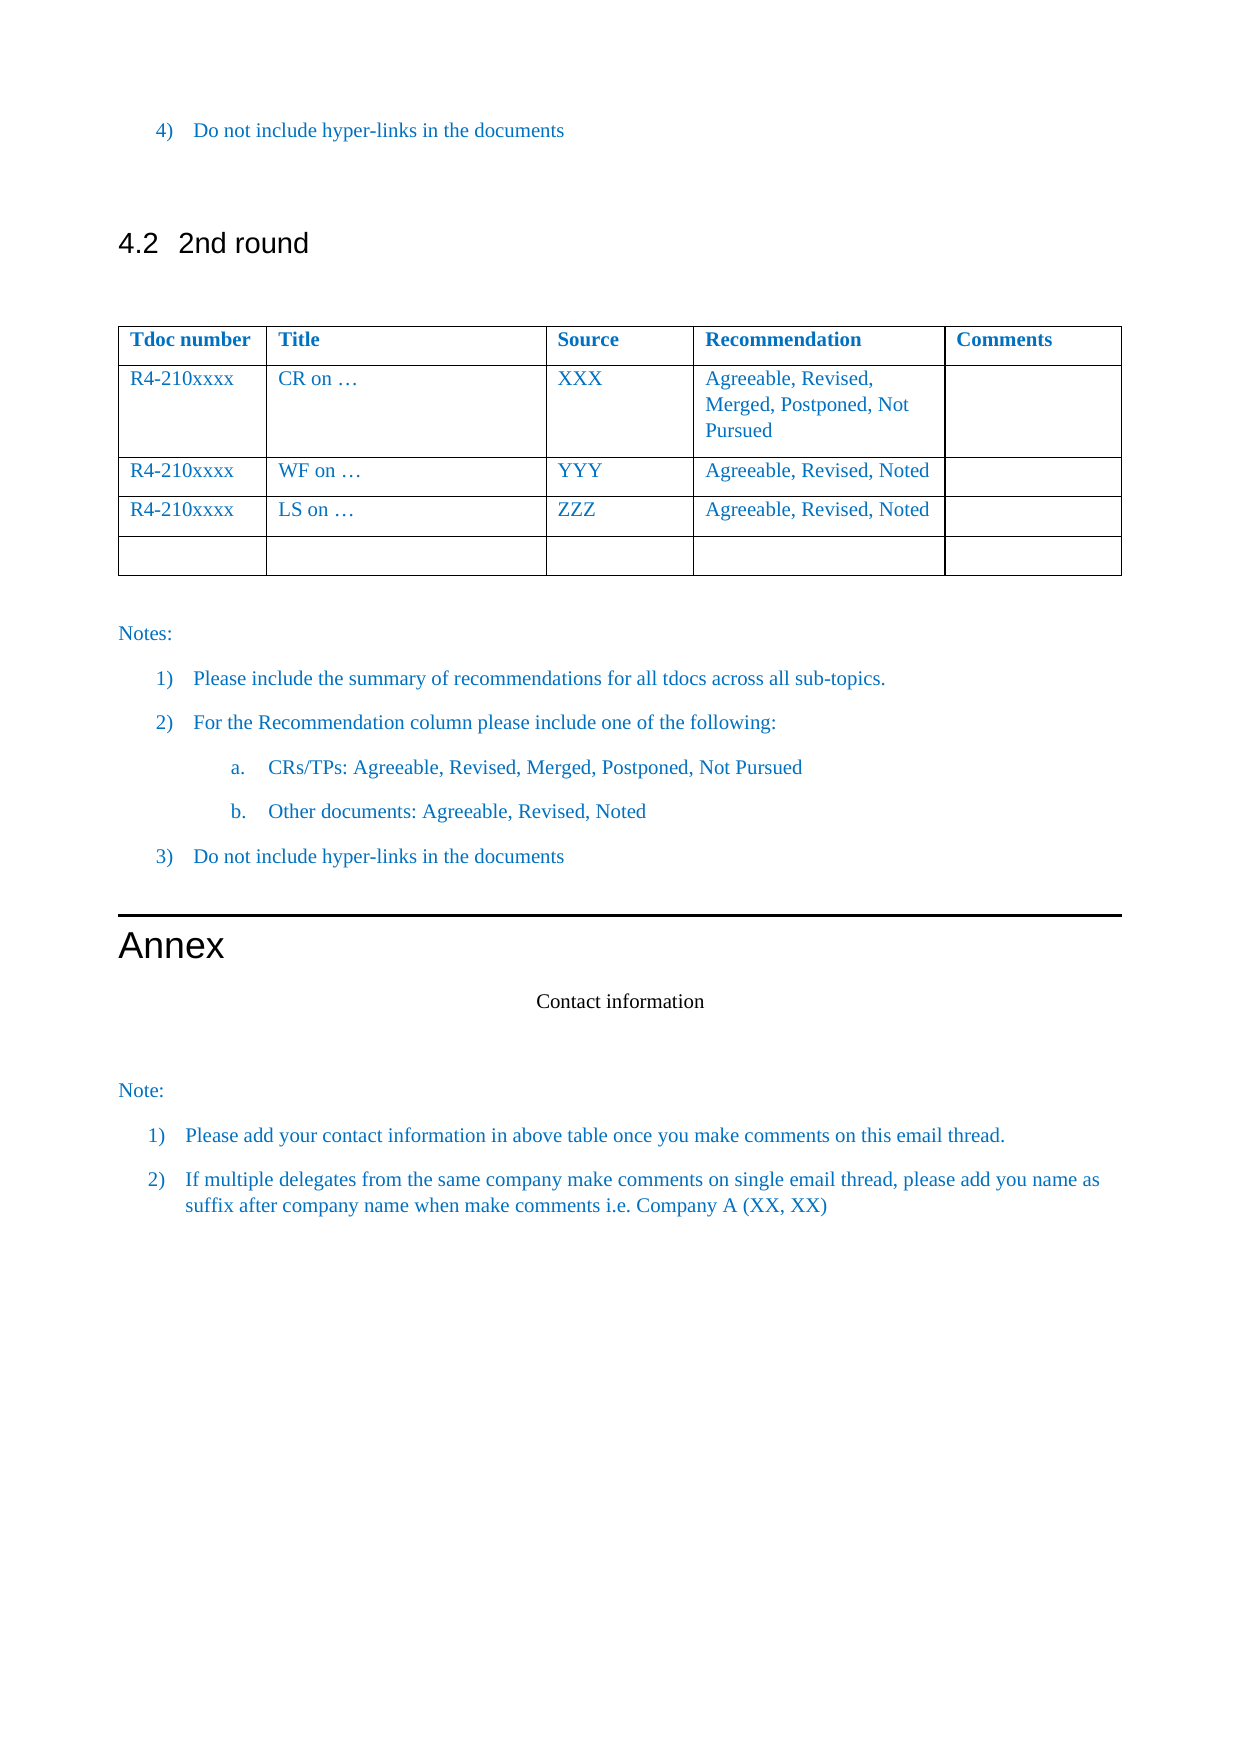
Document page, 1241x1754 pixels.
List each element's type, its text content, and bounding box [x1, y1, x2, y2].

list Other documents: Agreeable, Revised, Noted [231, 799, 1122, 823]
table_header Tdoc number [119, 327, 266, 365]
table_cell Agreeable, Revised, Noted [694, 458, 944, 496]
table_cell WF on … [267, 458, 546, 496]
list If multiple delegates from the same company make comments on single email thread, please add you name as suffix after company name when make comments i.e. Company A (XX, XX) [148, 1167, 1122, 1217]
table_cell [547, 537, 693, 575]
table_cell [946, 458, 1121, 496]
table_cell Agreeable, Revised, Noted [694, 497, 944, 536]
text Note: [118, 1078, 1122, 1102]
table_header Comments [946, 327, 1121, 365]
text Contact information [118, 988, 1122, 1013]
table_cell YYY [547, 458, 693, 496]
table_cell LS on … [267, 497, 546, 536]
table_cell [119, 537, 266, 575]
table_cell [946, 537, 1121, 575]
table_header Recommendation [694, 327, 944, 365]
table_cell CR on … [267, 366, 546, 457]
table_cell [946, 366, 1121, 457]
table_cell R4-210xxxx [119, 366, 266, 457]
list Please include the summary of recommendations for all tdocs across all sub-topics. [156, 665, 1122, 689]
list Do not include hyper-links in the documents [156, 118, 1122, 142]
table_cell [694, 537, 944, 575]
text Notes: [118, 621, 1122, 645]
table_cell Agreeable, Revised, Merged, Postponed, Not Pursued [694, 366, 944, 457]
table_cell R4-210xxxx [119, 497, 266, 536]
list CRs/TPs: Agreeable, Revised, Merged, Postponed, Not Pursued [231, 755, 1122, 779]
subtitle Annex [118, 917, 1122, 966]
table_cell R4-210xxxx [119, 458, 266, 496]
table_cell ZZZ [547, 497, 693, 536]
table_cell XXX [547, 366, 693, 457]
subtitle 2nd round [118, 226, 1122, 260]
table_header Source [547, 327, 693, 365]
list Do not include hyper-links in the documents [156, 844, 1122, 868]
table_header Title [267, 327, 546, 365]
list Please add your contact information in above table once you make comments on this email thread. [148, 1123, 1122, 1147]
list For the Recommendation column please include one of the following: [156, 710, 1122, 734]
table_cell [946, 497, 1121, 536]
table_cell [267, 537, 546, 575]
